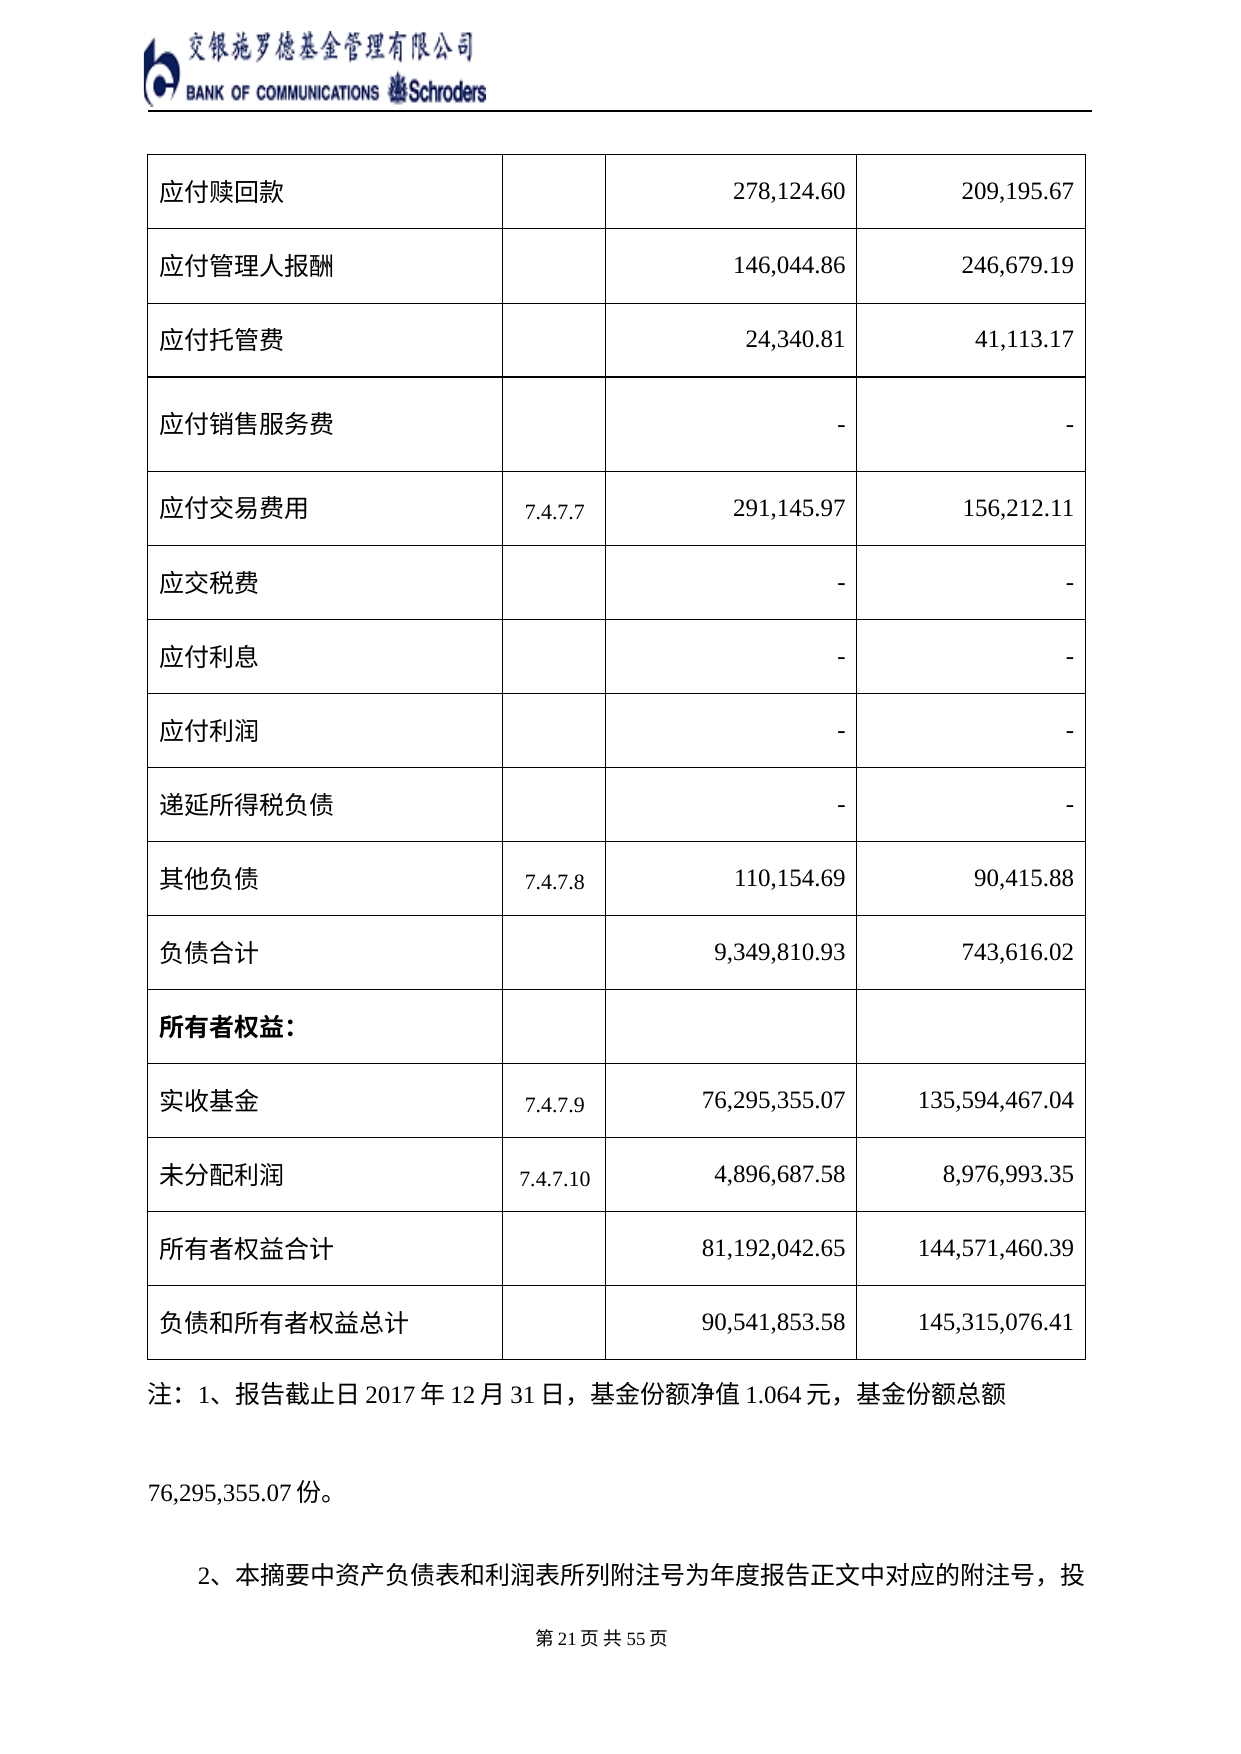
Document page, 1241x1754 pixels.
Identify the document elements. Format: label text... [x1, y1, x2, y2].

table_cell 7.4.7.10 [503, 1138, 605, 1211]
table_cell 应交税费 [148, 546, 502, 619]
table_cell 应付利润 [148, 694, 502, 767]
table_cell 所有者权益： [148, 990, 502, 1063]
table_cell 24,340.81 [606, 304, 856, 376]
table_cell [503, 1212, 605, 1285]
table_cell 81,192,042.65 [606, 1212, 856, 1285]
table_cell - [857, 768, 1085, 841]
table_cell [606, 990, 856, 1063]
table_cell 41,113.17 [857, 304, 1085, 376]
table_cell 278,124.60 [606, 155, 856, 228]
table_cell 未分配利润 [148, 1138, 502, 1211]
table_cell 156,212.11 [857, 472, 1085, 544]
table_cell [503, 1286, 605, 1359]
table_cell [503, 990, 605, 1063]
table_cell - [857, 620, 1085, 693]
table_cell [503, 378, 605, 471]
table_cell 7.4.7.8 [503, 842, 605, 915]
table_cell 291,145.97 [606, 472, 856, 544]
table_cell 应付交易费用 [148, 472, 502, 544]
table_cell [503, 304, 605, 376]
table_cell 7.4.7.7 [503, 472, 605, 544]
table_cell 负债合计 [148, 916, 502, 989]
picture [143, 31, 486, 107]
table_cell 7.4.7.9 [503, 1064, 605, 1137]
table_cell [503, 694, 605, 767]
table_cell - [606, 546, 856, 619]
table_cell - [606, 620, 856, 693]
table_cell - [857, 546, 1085, 619]
table_cell 144,571,460.39 [857, 1212, 1085, 1285]
table_cell 4,896,687.58 [606, 1138, 856, 1211]
table_cell 应付销售服务费 [148, 378, 502, 471]
table_cell [503, 620, 605, 693]
table_cell - [857, 694, 1085, 767]
table_cell 其他负债 [148, 842, 502, 915]
table_cell 应付利息 [148, 620, 502, 693]
table_cell 应付赎回款 [148, 155, 502, 228]
table_cell [503, 229, 605, 302]
table_cell - [606, 378, 856, 471]
table_cell 所有者权益合计 [148, 1212, 502, 1285]
table_cell [503, 546, 605, 619]
table_cell 246,679.19 [857, 229, 1085, 302]
table_cell 209,195.67 [857, 155, 1085, 228]
table_cell 90,415.88 [857, 842, 1085, 915]
table_cell 实收基金 [148, 1064, 502, 1137]
table_cell 76,295,355.07 [606, 1064, 856, 1137]
table_cell - [606, 694, 856, 767]
table_cell 135,594,467.04 [857, 1064, 1085, 1137]
table_cell [503, 155, 605, 228]
table_cell 递延所得税负债 [148, 768, 502, 841]
table_cell 负债和所有者权益总计 [148, 1286, 502, 1359]
table_cell 9,349,810.93 [606, 916, 856, 989]
table_cell 743,616.02 [857, 916, 1085, 989]
table_cell [503, 916, 605, 989]
table_cell - [606, 768, 856, 841]
text 注：1、报告截止日2017年12月31日，基金份额净值1.064元，基金份额总额76,295,355.07份。 [148, 1360, 1092, 1523]
table_cell [503, 768, 605, 841]
table_cell - [857, 378, 1085, 471]
table_cell 90,541,853.58 [606, 1286, 856, 1359]
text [148, 1541, 1092, 1606]
table_cell 146,044.86 [606, 229, 856, 302]
table_cell [857, 990, 1085, 1063]
table_cell 8,976,993.35 [857, 1138, 1085, 1211]
table_cell 应付托管费 [148, 304, 502, 376]
table_cell 145,315,076.41 [857, 1286, 1085, 1359]
table_cell 110,154.69 [606, 842, 856, 915]
table_cell 应付管理人报酬 [148, 229, 502, 302]
